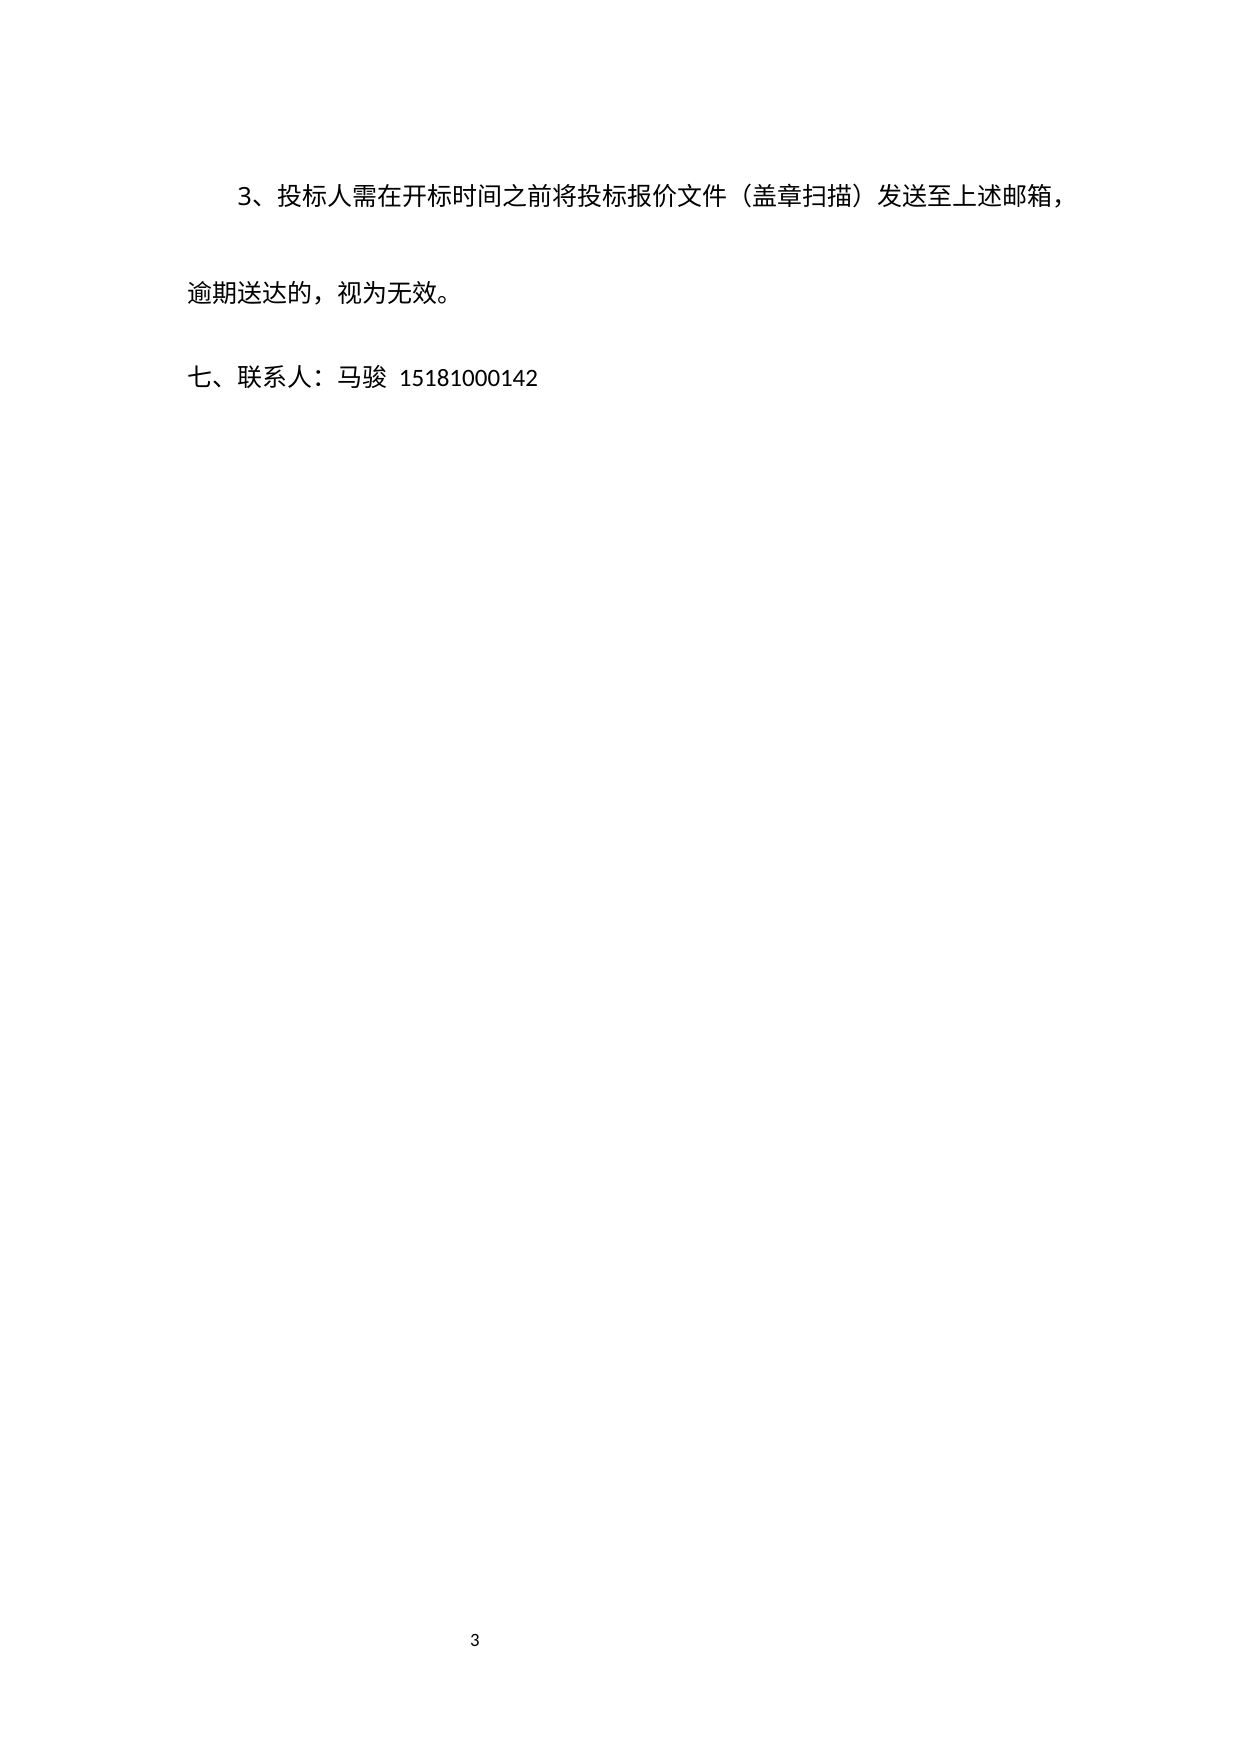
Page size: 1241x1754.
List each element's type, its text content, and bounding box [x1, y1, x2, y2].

text 3、投标人需在开标时间之前将投标报价文件（盖章扫描）发送至上述邮箱，逾期送达的，视为无效。 [187, 162, 1053, 324]
list 联系人：马骏 15181000142 [187, 343, 1053, 408]
